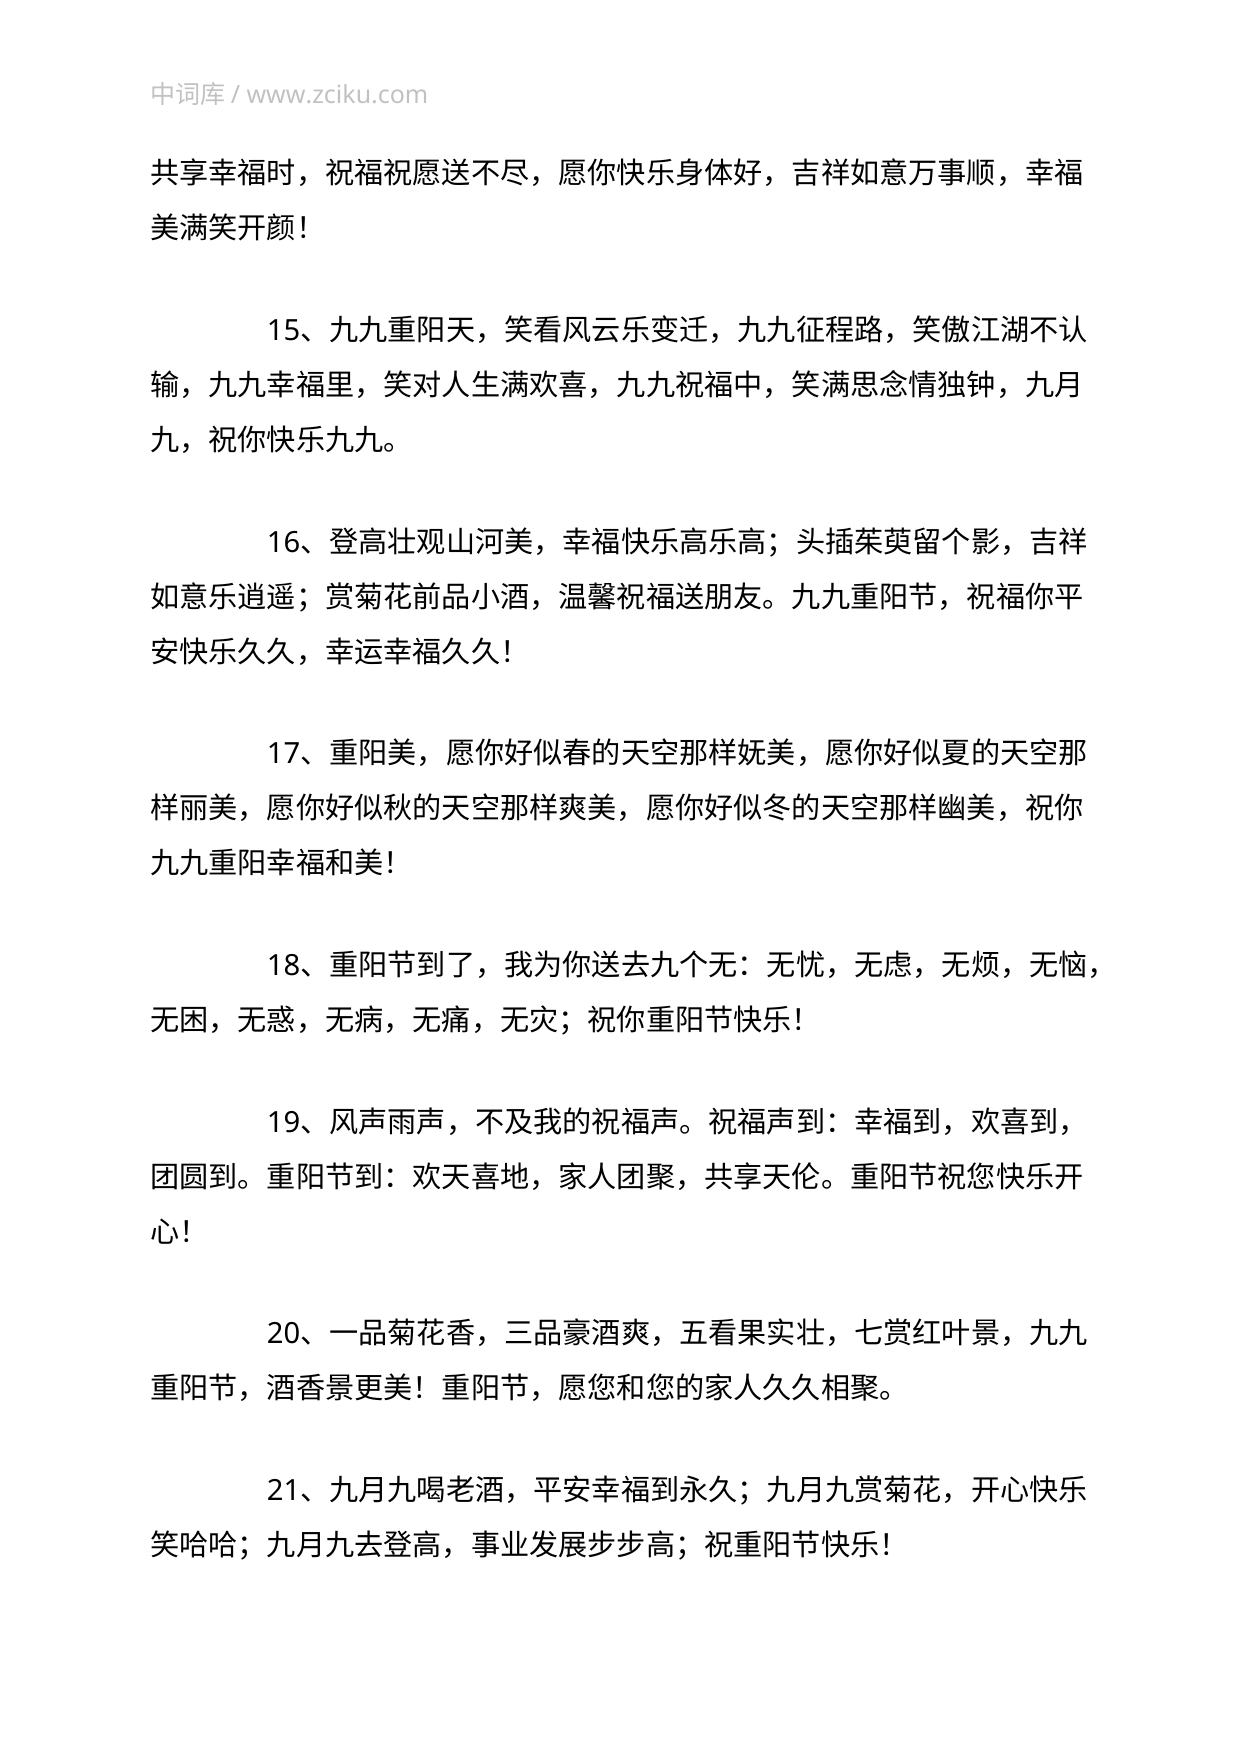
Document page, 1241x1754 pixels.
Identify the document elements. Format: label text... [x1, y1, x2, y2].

text 20、一品菊花香，三品豪酒爽，五看果实壮，七赏红叶景，九九重阳节，酒香景更美！重阳节，愿您和您的家人久久相聚。 [150, 1310, 1090, 1407]
text 18、重阳节到了，我为你送去九个无：无忧，无虑，无烦，无恼，无困，无惑，无病，无痛，无灾；祝你重阳节快乐！ [150, 942, 1090, 1039]
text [150, 150, 1090, 247]
text 19、风声雨声，不及我的祝福声。祝福声到：幸福到，欢喜到，团圆到。重阳节到：欢天喜地，家人团聚，共享天伦。重阳节祝您快乐开心！ [150, 1098, 1090, 1251]
text 21、九月九喝老酒，平安幸福到永久；九月九赏菊花，开心快乐笑哈哈；九月九去登高，事业发展步步高；祝重阳节快乐！ [150, 1467, 1090, 1564]
text 16、登高壮观山河美，幸福快乐高乐高；头插茱萸留个影，吉祥如意乐逍遥；赏菊花前品小酒，温馨祝福送朋友。九九重阳节，祝福你平安快乐久久，幸运幸福久久！ [150, 518, 1090, 671]
text 15、九九重阳天，笑看风云乐变迁，九九征程路，笑傲江湖不认输，九九幸福里，笑对人生满欢喜，九九祝福中，笑满思念情独钟，九月九，祝你快乐九九。 [150, 307, 1090, 459]
text 17、重阳美，愿你好似春的天空那样妩美，愿你好似夏的天空那样丽美，愿你好似秋的天空那样爽美，愿你好似冬的天空那样幽美，祝你九九重阳幸福和美！ [150, 730, 1090, 882]
